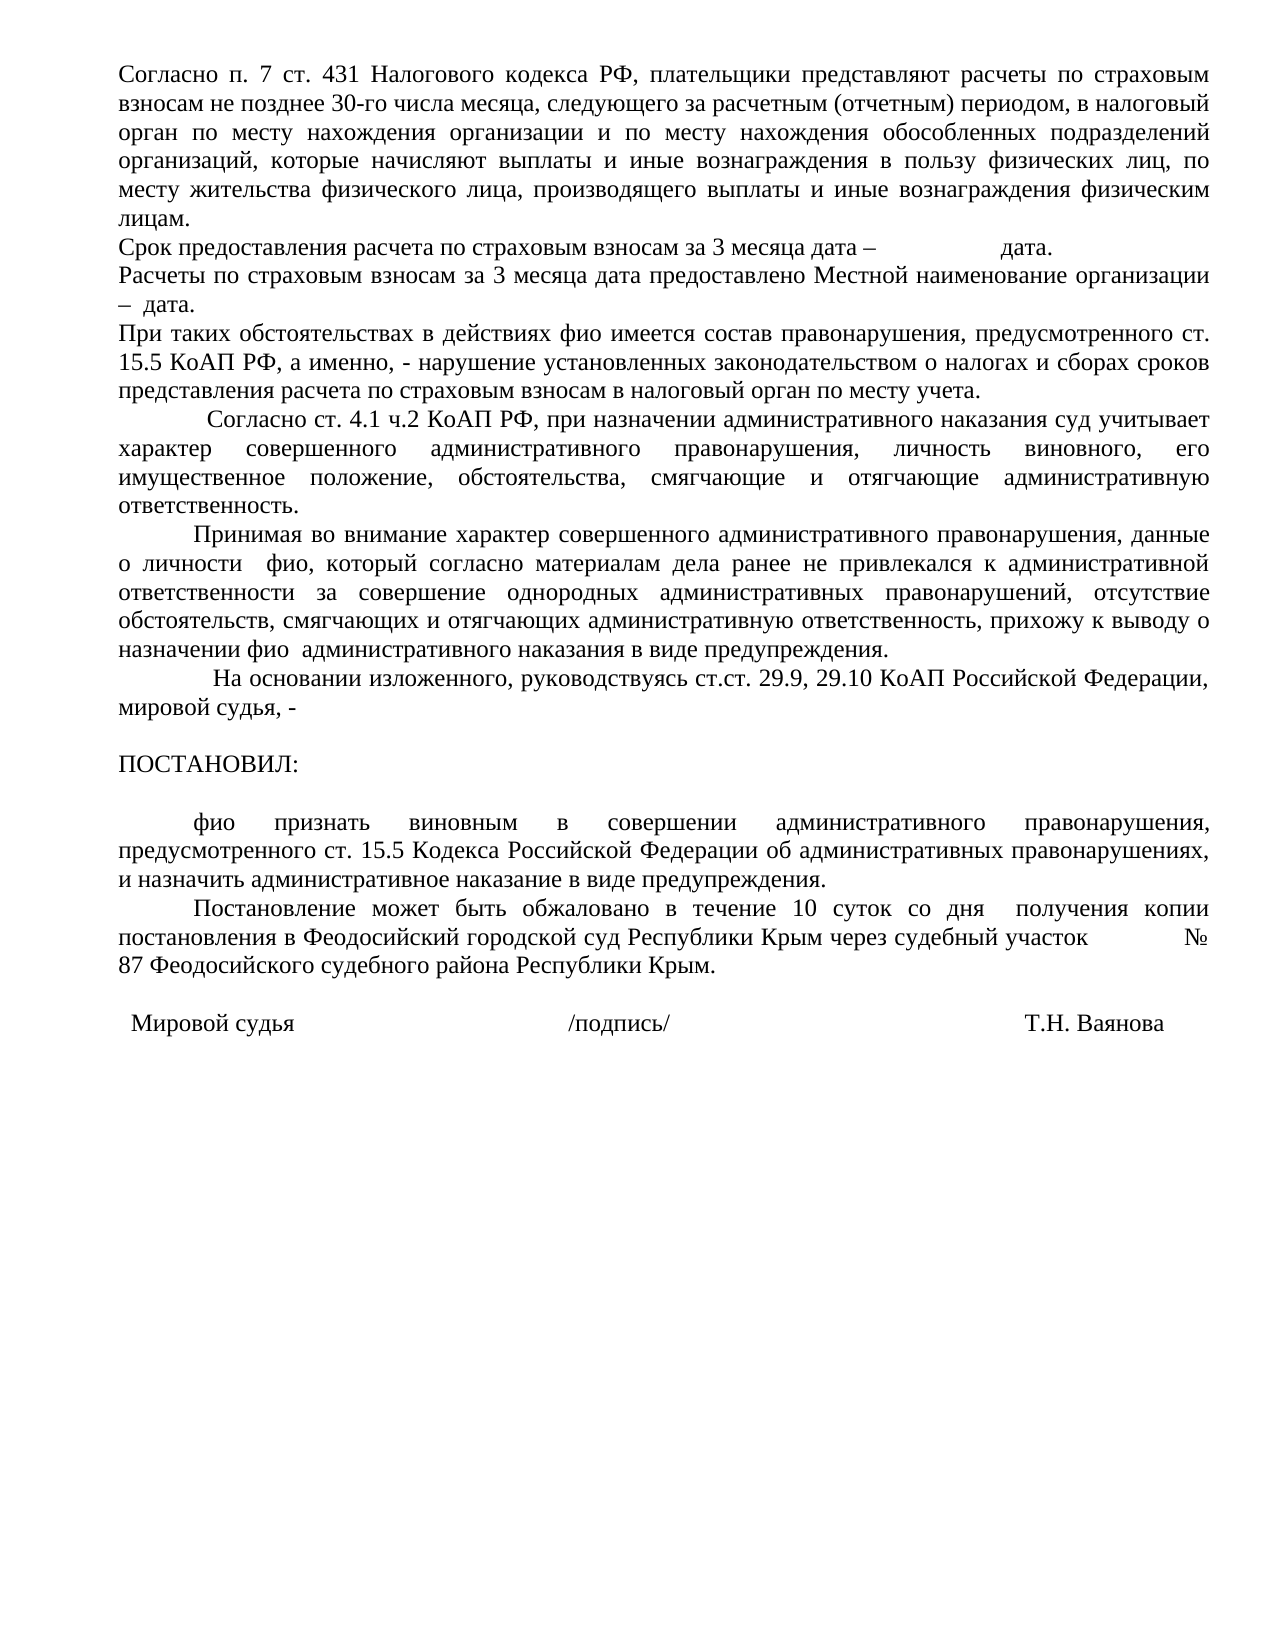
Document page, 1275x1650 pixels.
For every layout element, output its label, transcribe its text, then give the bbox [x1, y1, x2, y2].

text На основании изложенного, руководствуясь ст.ст. 29.9, 29.10 КоАП Российской Федерации, мировой судья, - [118, 663, 1211, 720]
text При таких обстоятельствах в действиях фио имеется состав правонарушения, предусмотренного ст. 15.5 КоАП РФ, а именно, - нарушение установленных законодательством о налогах и сборах сроков представления расчета по страховым взносам в налоговый орган по месту учета. [118, 318, 1211, 404]
text Расчеты по страховым взносам за 3 месяца дата предоставлено Местной наименование организации – дата. [118, 260, 1211, 318]
text фио признать виновным в совершении административного правонарушения, предусмотренного ст. 15.5 Кодекса Российской Федерации об административных правонарушениях, и назначить административное наказание в виде предупреждения. [118, 807, 1211, 893]
text ПОСТАНОВИЛ: [118, 749, 1211, 778]
text Принимая во внимание характер совершенного административного правонарушения, данные о личности фио, который согласно материалам дела ранее не привлекался к административной ответственности за совершение однородных административных правонарушений, отсутствие обстоятельств, смягчающих и отягчающих административную ответственность, прихожу к выводу о назначении фио административного наказания в виде предупреждения. [118, 519, 1211, 663]
text Срок предоставления расчета по страховым взносам за 3 месяца дата – дата. [118, 232, 1211, 260]
text Согласно п. 7 ст. 431 Налогового кодекса РФ, плательщики представляют расчеты по страховым взносам не позднее 30-го числа месяца, следующего за расчетным (отчетным) периодом, в налоговый орган по месту нахождения организации и по месту нахождения обособленных подразделений организаций, которые начисляют выплаты и иные вознаграждения в пользу физических лиц, по месту жительства физического лица, производящего выплаты и иные вознаграждения физическим лицам. [118, 59, 1211, 232]
text Постановление может быть обжаловано в течение 10 суток со дня получения копии постановления в Феодосийский городской суд Республики Крым через судебный участок № 87 Феодосийского судебного района Республики Крым. [118, 893, 1211, 979]
text Согласно ст. 4.1 ч.2 КоАП РФ, при назначении административного наказания суд учитывает характер совершенного административного правонарушения, личность виновного, его имущественное положение, обстоятельства, смягчающие и отягчающие административную ответственность. [118, 404, 1211, 519]
text Мировой судья /подпись/ Т.Н. Ваянова [118, 1008, 1211, 1037]
